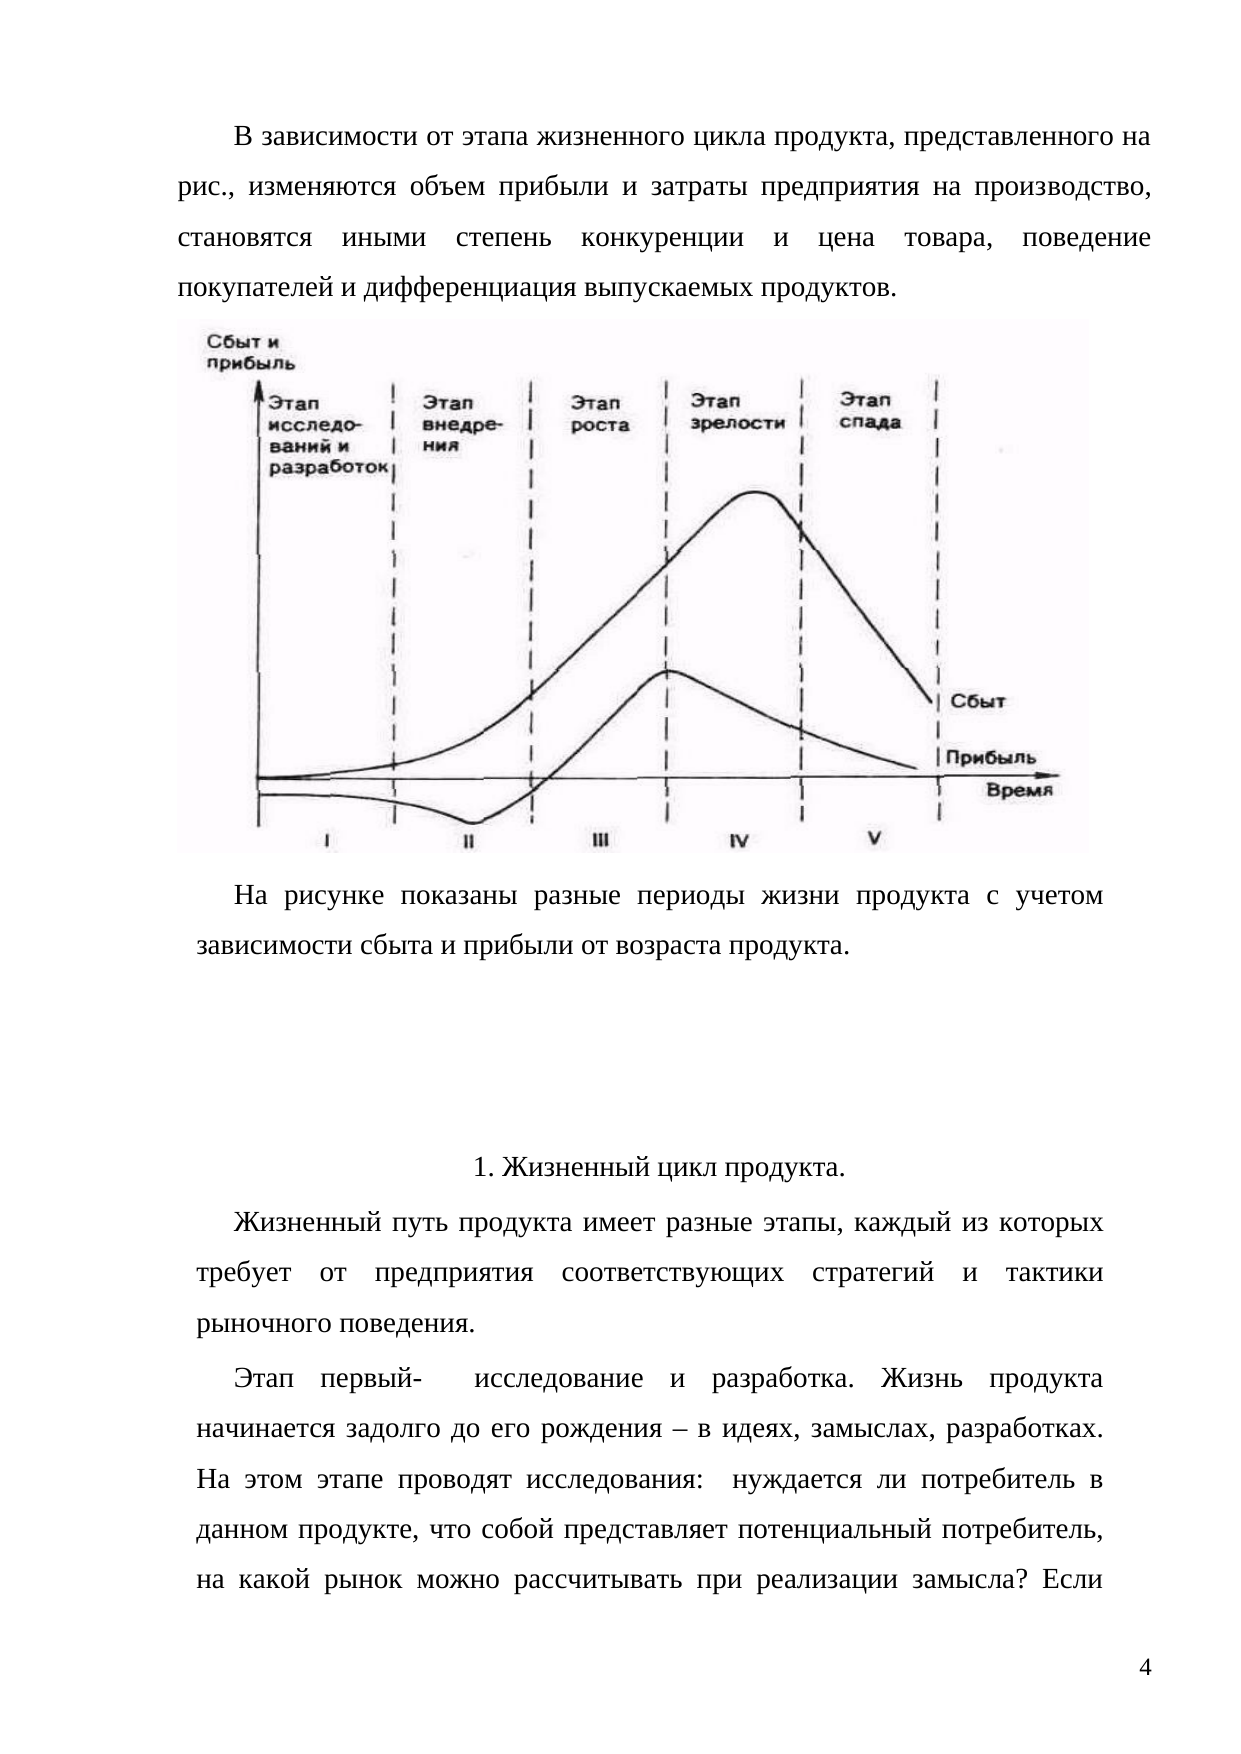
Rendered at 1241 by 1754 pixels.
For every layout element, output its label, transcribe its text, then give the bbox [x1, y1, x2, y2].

text В зависимости от этапа жизненного цикла продукта, представленного на рис., изменяются объем прибыли и затраты предприятия на производство, становятся иными степень конкуренции и цена товара, поведение покупателей и дифференциация выпускаемых продуктов. [177, 118, 1152, 303]
text На рисунке показаны разные периоды жизни продукта с учетом зависимости сбыта и прибыли от возраста продукта. [196, 877, 1104, 961]
text Жизненный путь продукта имеет разные этапы, каждый из которых требует от предприятия соответствующих стратегий и тактики рыночного поведения. [196, 1204, 1104, 1338]
text 1. Жизненный цикл продукта. [417, 1149, 1104, 1182]
picture [177, 319, 1089, 853]
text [196, 1360, 1104, 1595]
